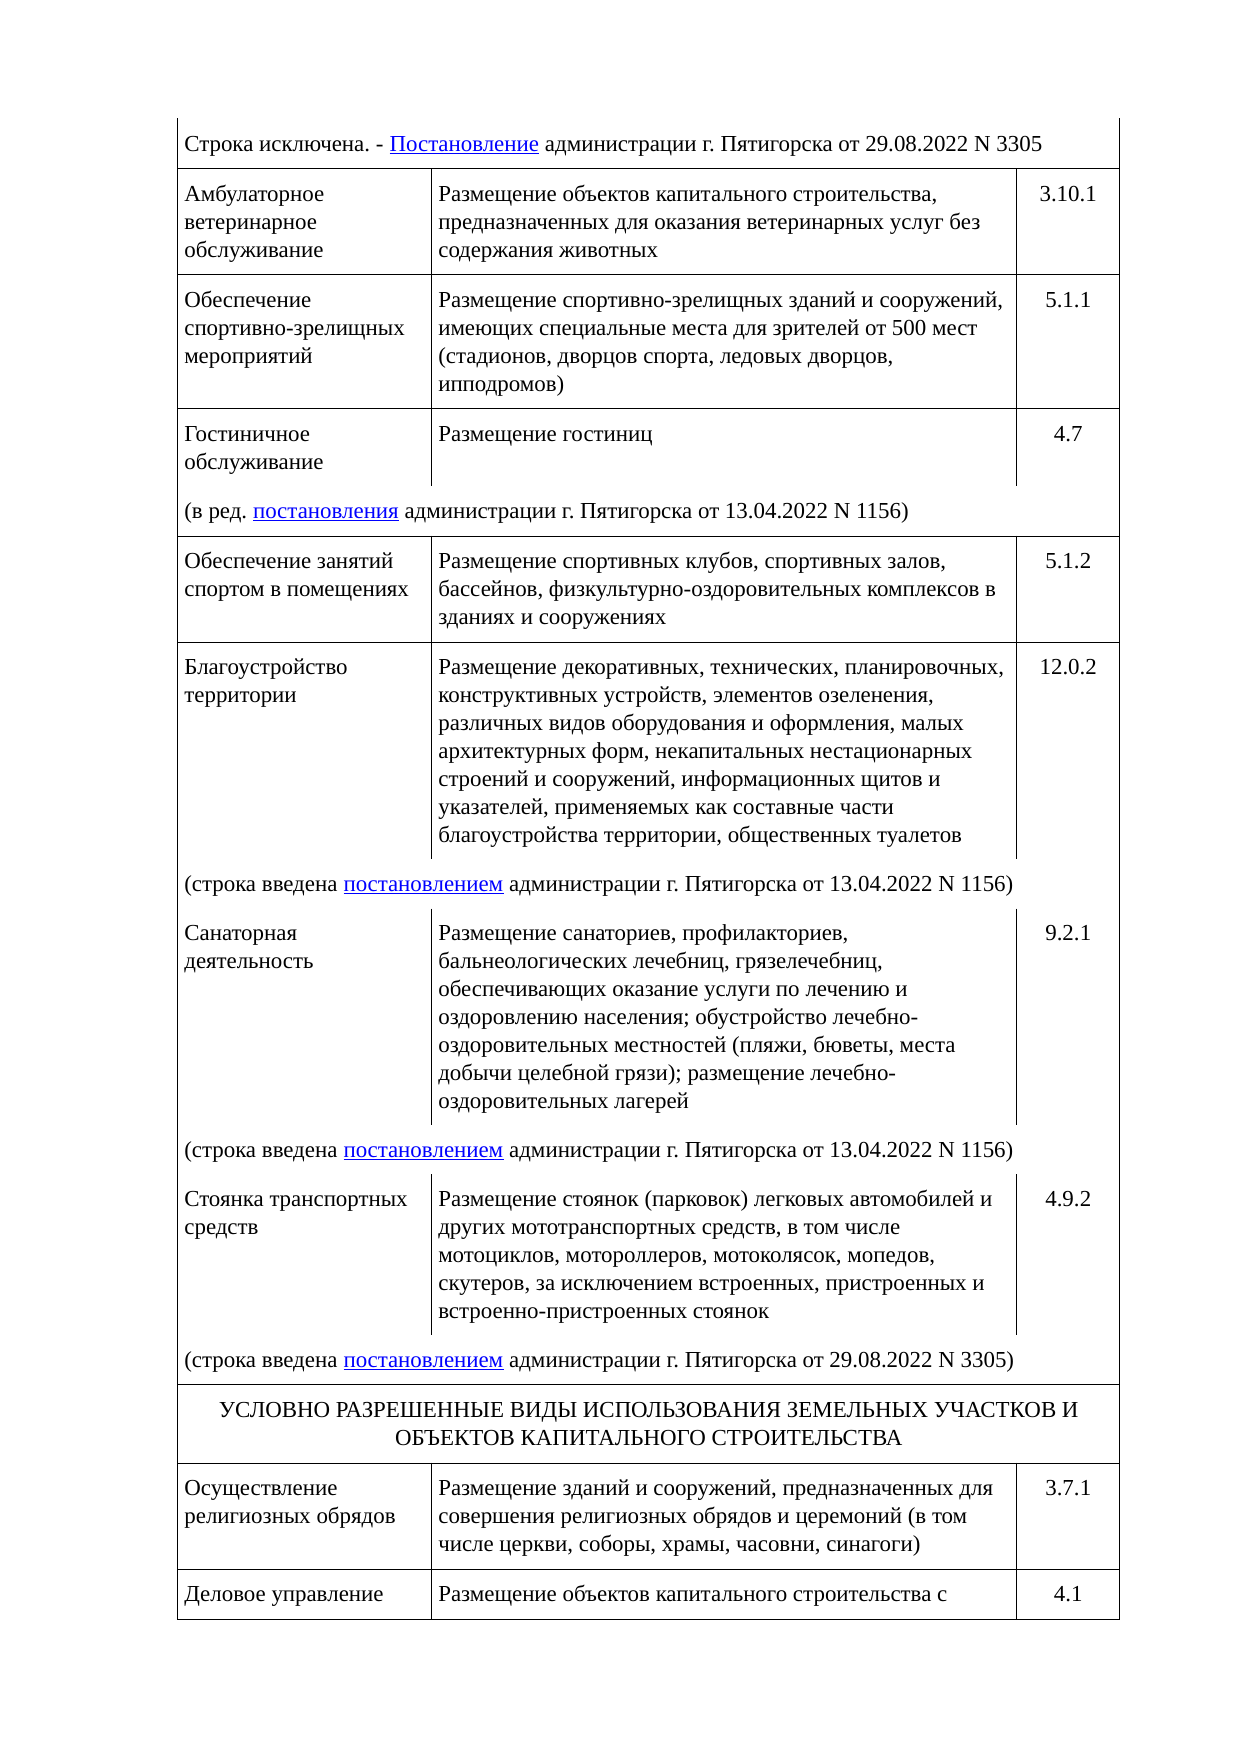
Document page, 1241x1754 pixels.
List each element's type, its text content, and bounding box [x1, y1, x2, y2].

table_cell Размещение спортивных клубов, спортивных залов, бассейнов, физкультурно-оздоровительных комплексов в зданиях и сооружениях [432, 537, 1016, 642]
table_cell (строка введена постановлением администрации г. Пятигорска от 13.04.2022 N 1156) [178, 1125, 1119, 1174]
table_cell Стоянка транспортных средств [178, 1174, 431, 1335]
table_cell Осуществление религиозных обрядов [178, 1464, 431, 1568]
table_cell (строка введена постановлением администрации г. Пятигорска от 29.08.2022 N 3305) [178, 1335, 1119, 1384]
table_cell Размещение стоянок (парковок) легковых автомобилей и других мототранспортных средств, в том числе мотоциклов, мотороллеров, мотоколясок, мопедов, скутеров, за исключением встроенных, пристроенных и встроенно-пристроенных стоянок [432, 1174, 1016, 1335]
table_cell УСЛОВНО РАЗРЕШЕННЫЕ ВИДЫ ИСПОЛЬЗОВАНИЯ ЗЕМЕЛЬНЫХ УЧАСТКОВ И ОБЪЕКТОВ КАПИТАЛЬНОГО СТРОИТЕЛЬСТВА [178, 1385, 1119, 1462]
table_cell 4.1 [1017, 1570, 1119, 1619]
table_cell 4.7 [1017, 409, 1119, 486]
table_cell Размещение гостиниц [432, 409, 1016, 486]
table_cell Строка исключена. - Постановление администрации г. Пятигорска от 29.08.2022 N 3305 [178, 118, 1119, 168]
table_cell 9.2.1 [1017, 909, 1119, 1125]
table_cell Размещение санаториев, профилакториев, бальнеологических лечебниц, грязелечебниц, обеспечивающих оказание услуги по лечению и оздоровлению населения; обустройство лечебно-оздоровительных местностей (пляжи, бюветы, места добычи целебной грязи); размещение лечебно-оздоровительных лагерей [432, 909, 1016, 1125]
table_cell Размещение декоративных, технических, планировочных, конструктивных устройств, элементов озеленения, различных видов оборудования и оформления, малых архитектурных форм, некапитальных нестационарных строений и сооружений, информационных щитов и указателей, применяемых как составные части благоустройства территории, общественных туалетов [432, 643, 1016, 859]
table_cell Деловое управление [178, 1570, 431, 1619]
table_cell (в ред. постановления администрации г. Пятигорска от 13.04.2022 N 1156) [178, 486, 1119, 536]
table_cell Амбулаторное ветеринарное обслуживание [178, 169, 431, 274]
table_cell 4.9.2 [1017, 1174, 1119, 1335]
table_cell Благоустройство территории [178, 643, 431, 859]
table_cell (строка введена постановлением администрации г. Пятигорска от 13.04.2022 N 1156) [178, 859, 1119, 908]
table_cell Размещение объектов капитального строительства, предназначенных для оказания ветеринарных услуг без содержания животных [432, 169, 1016, 274]
table_cell 5.1.1 [1017, 275, 1119, 408]
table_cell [432, 1570, 1016, 1619]
table_cell Санаторная деятельность [178, 909, 431, 1125]
table_cell 12.0.2 [1017, 643, 1119, 859]
table_cell Размещение спортивно-зрелищных зданий и сооружений, имеющих специальные места для зрителей от 500 мест (стадионов, дворцов спорта, ледовых дворцов, ипподромов) [432, 275, 1016, 408]
table_cell 3.10.1 [1017, 169, 1119, 274]
table_cell Обеспечение занятий спортом в помещениях [178, 537, 431, 642]
table_cell Размещение зданий и сооружений, предназначенных для совершения религиозных обрядов и церемоний (в том числе церкви, соборы, храмы, часовни, синагоги) [432, 1464, 1016, 1568]
table_cell Обеспечение спортивно-зрелищных мероприятий [178, 275, 431, 408]
table_cell 5.1.2 [1017, 537, 1119, 642]
table_cell 3.7.1 [1017, 1464, 1119, 1568]
table_cell Гостиничное обслуживание [178, 409, 431, 486]
